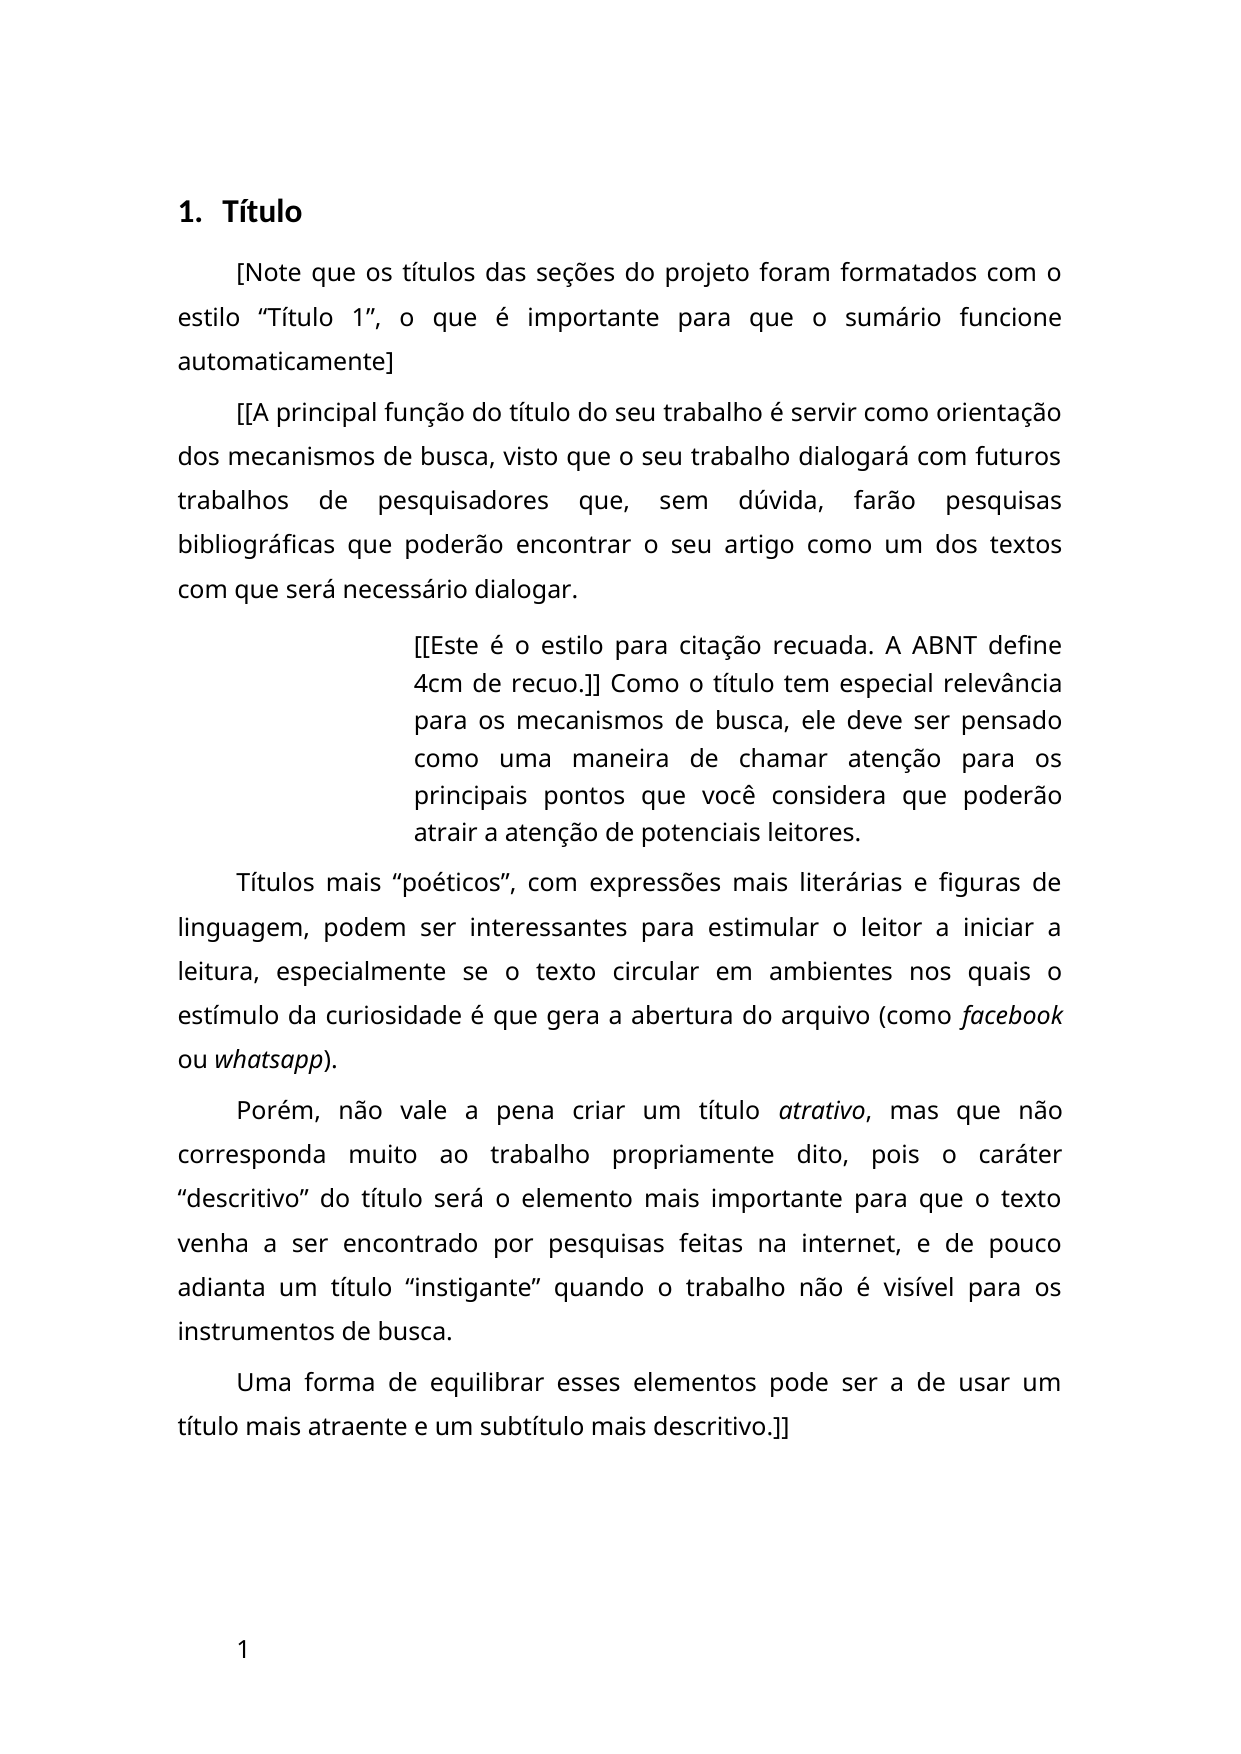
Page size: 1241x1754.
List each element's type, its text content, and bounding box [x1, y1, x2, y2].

text Porém, não vale a pena criar um título atrativo, mas que não corresponda muito ao trabalho propriamente dito, pois o caráter “descritivo” do título será o elemento mais importante para que o texto venha a ser encontrado por pesquisas feitas na internet, e de pouco adianta um título “instigante” quando o trabalho não é visível para os instrumentos de busca. [177, 1092, 1063, 1348]
text [[Este é o estilo para citação recuada. A ABNT define 4cm de recuo.]] Como o título tem especial relevância para os mecanismos de busca, ele deve ser pensado como uma maneira de chamar atenção para os principais pontos que você considera que poderão atrair a atenção de potenciais leitores. [413, 628, 1063, 849]
subtitle Título [177, 190, 1063, 230]
text Títulos mais “poéticos”, com expressões mais literárias e figuras de linguagem, podem ser interessantes para estimular o leitor a iniciar a leitura, especialmente se o texto circular em ambientes nos quais o estímulo da curiosidade é que gera a abertura do arquivo (como facebook ou whatsapp). [177, 865, 1063, 1076]
text [[A principal função do título do seu trabalho é servir como orientação dos mecanismos de busca, visto que o seu trabalho dialogará com futuros trabalhos de pesquisadores que, sem dúvida, farão pesquisas bibliográficas que poderão encontrar o seu artigo como um dos textos com que será necessário dialogar. [177, 394, 1063, 605]
text Uma forma de equilibrar esses elementos pode ser a de usar um título mais atraente e um subtítulo mais descritivo.]] [177, 1364, 1063, 1443]
text [Note que os títulos das seções do projeto foram formatados com o estilo “Título 1”, o que é importante para que o sumário funcione automaticamente] [177, 255, 1063, 378]
